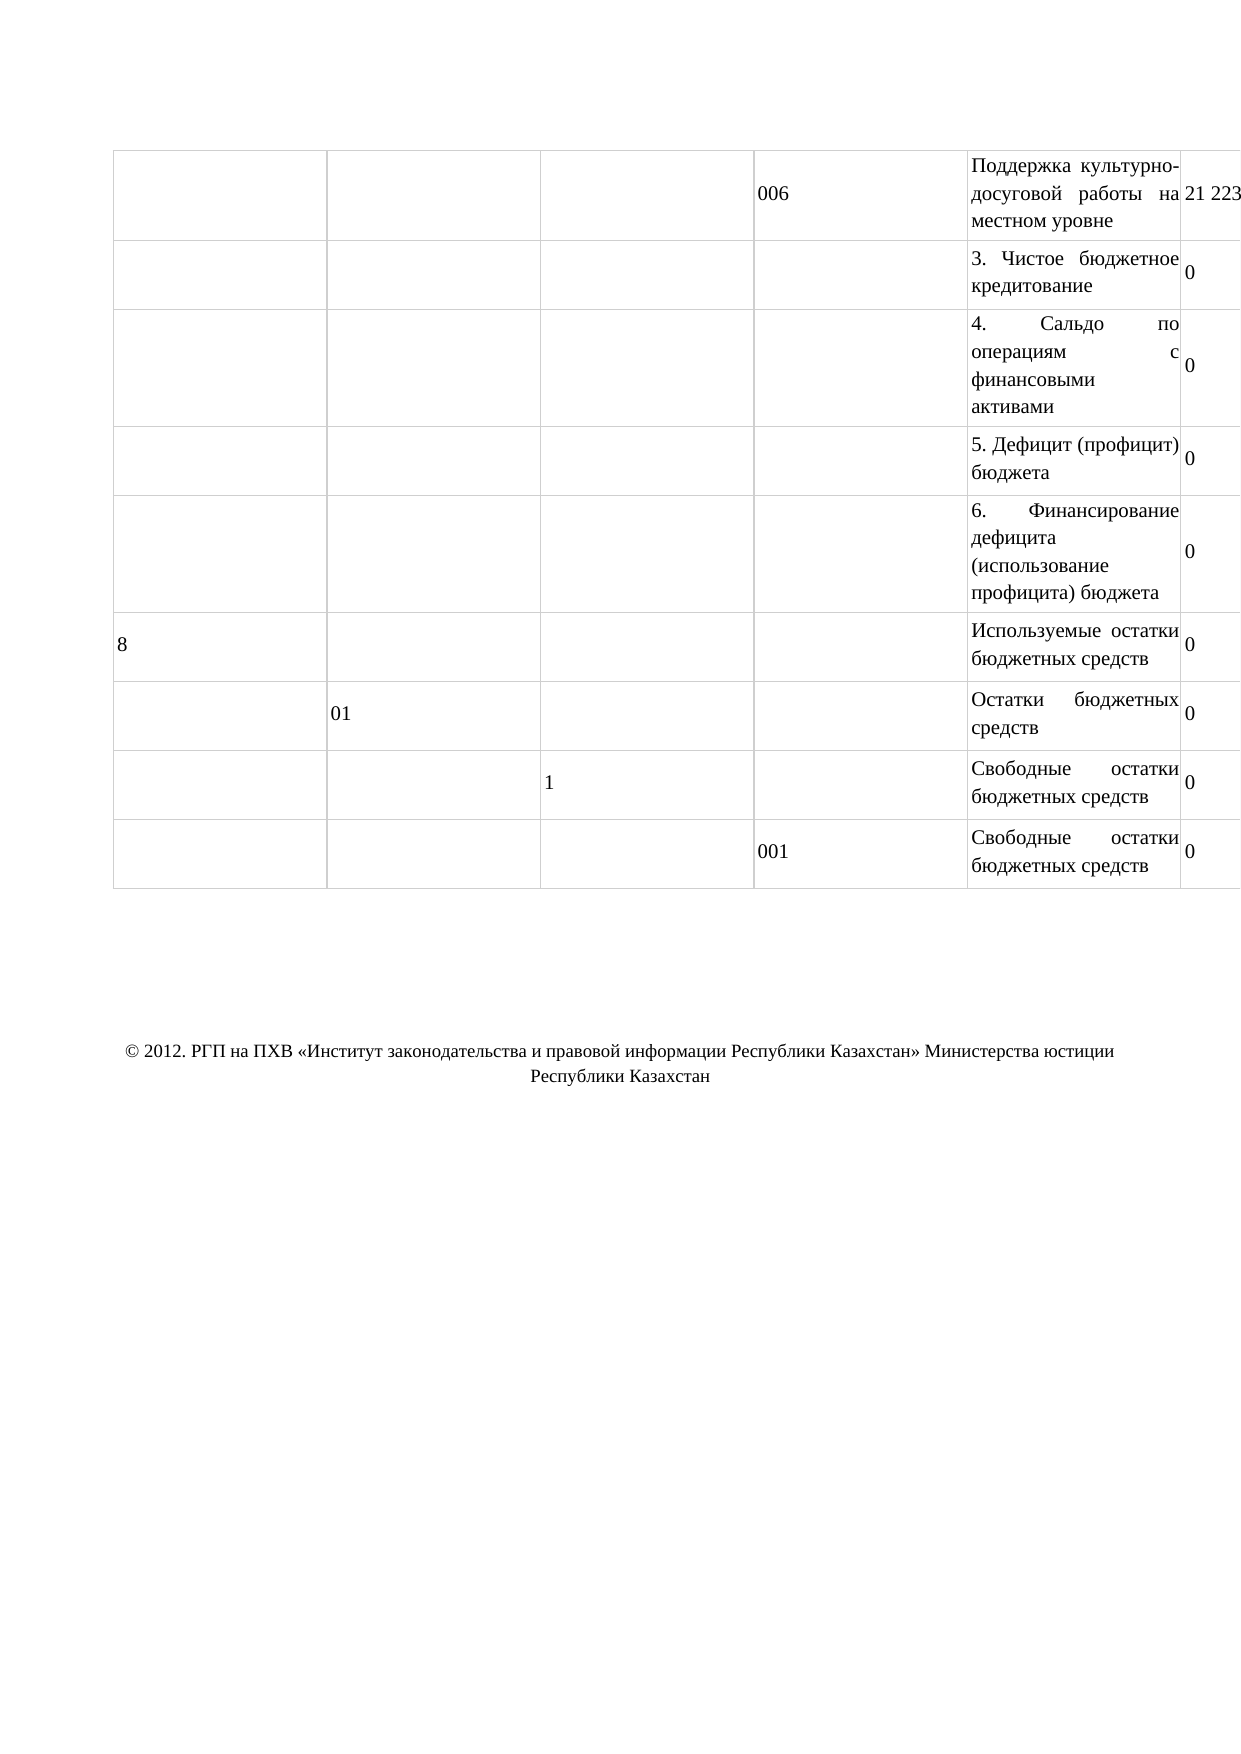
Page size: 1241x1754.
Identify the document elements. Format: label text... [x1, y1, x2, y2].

table_cell [541, 427, 753, 495]
table_cell 0 [1181, 310, 1240, 426]
table_cell Остатки бюджетных средств [968, 682, 1180, 750]
table_cell [328, 427, 540, 495]
table_cell [328, 151, 540, 239]
table_cell [755, 613, 967, 681]
table_cell [755, 496, 967, 612]
table_cell [328, 496, 540, 612]
table_cell 0 [1181, 427, 1240, 495]
table_cell 8 [114, 613, 326, 681]
table_cell [755, 310, 967, 426]
table_cell [541, 241, 753, 308]
table_cell 1 [541, 751, 753, 819]
table_cell 0 [1181, 751, 1240, 819]
table_cell [114, 682, 326, 750]
table_cell 0 [1181, 496, 1240, 612]
table_cell 0 [1181, 241, 1240, 308]
table_cell [328, 310, 540, 426]
table_cell Свободные остатки бюджетных средств [968, 820, 1180, 888]
table_cell [114, 241, 326, 308]
table_cell [541, 613, 753, 681]
table_cell 001 [755, 820, 967, 888]
table_cell 0 [1181, 613, 1240, 681]
table_cell [755, 751, 967, 819]
table_cell [328, 751, 540, 819]
table_cell [114, 820, 326, 888]
table_cell [755, 682, 967, 750]
text © 2012. РГП на ПХВ «Институт законодательства и правовой информации Республики Казахстан» Министерства юстиции Республики Казахстан [112, 1040, 1128, 1086]
table_cell [114, 310, 326, 426]
table_cell [541, 310, 753, 426]
table_cell [114, 151, 326, 239]
table_cell [541, 496, 753, 612]
table_cell [114, 751, 326, 819]
table_cell 5. Дефицит (профицит) бюджета [968, 427, 1180, 495]
table_cell [755, 241, 967, 308]
table_cell 3. Чистое бюджетное кредитование [968, 241, 1180, 308]
table_cell [541, 820, 753, 888]
table_cell [328, 820, 540, 888]
table_cell [541, 682, 753, 750]
table_cell [328, 241, 540, 308]
table_cell 4. Сальдо по операциям с финансовыми активами [968, 310, 1180, 426]
table_cell Свободные остатки бюджетных средств [968, 751, 1180, 819]
table_cell [541, 151, 753, 239]
table_cell 01 [328, 682, 540, 750]
table_cell [328, 613, 540, 681]
table_cell Используемые остатки бюджетных средств [968, 613, 1180, 681]
table_cell 6. Финансирование дефицита (использование профицита) бюджета [968, 496, 1180, 612]
table_cell 0 [1181, 682, 1240, 750]
table_cell Поддержка культурно-досуговой работы на местном уровне [968, 151, 1180, 239]
table_cell 006 [755, 151, 967, 239]
table_cell [755, 427, 967, 495]
table_cell [114, 427, 326, 495]
table_cell [114, 496, 326, 612]
table_cell 0 [1181, 820, 1240, 888]
table_cell 21 223 [1181, 151, 1240, 239]
